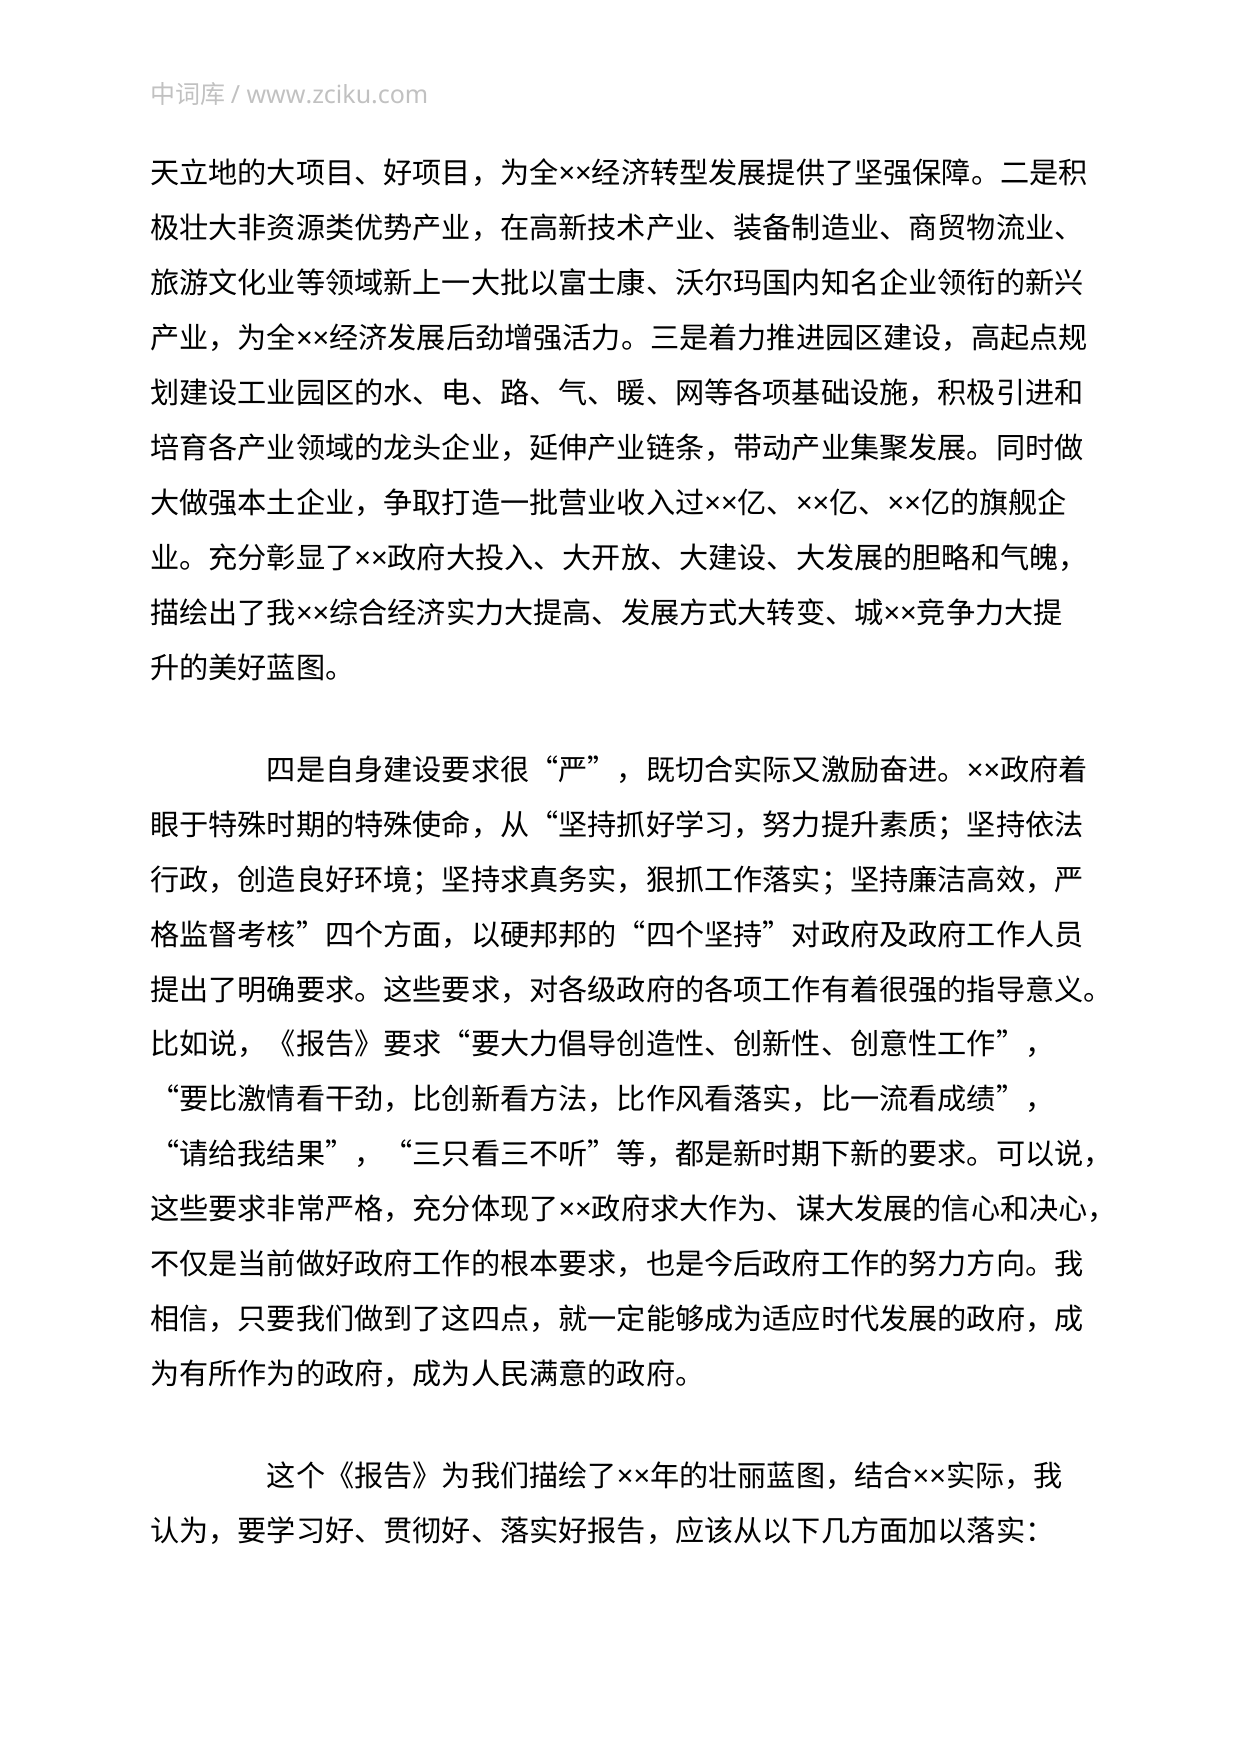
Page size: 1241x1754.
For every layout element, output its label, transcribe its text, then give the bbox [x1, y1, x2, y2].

text 四是自身建设要求很“严”，既切合实际又激励奋进。××政府着眼于特殊时期的特殊使命，从“坚持抓好学习，努力提升素质；坚持依法行政，创造良好环境；坚持求真务实，狠抓工作落实；坚持廉洁高效，严格监督考核”四个方面，以硬邦邦的“四个坚持”对政府及政府工作人员提出了明确要求。这些要求，对各级政府的各项工作有着很强的指导意义。比如说，《报告》要求“要大力倡导创造性、创新性、创意性工作”，“要比激情看干劲，比创新看方法，比作风看落实，比一流看成绩”，“请给我结果”，“三只看三不听”等，都是新时期下新的要求。可以说，这些要求非常严格，充分体现了××政府求大作为、谋大发展的信心和决心，不仅是当前做好政府工作的根本要求，也是今后政府工作的努力方向。我相信，只要我们做到了这四点，就一定能够成为适应时代发展的政府，成为有所作为的政府，成为人民满意的政府。 [150, 746, 1090, 1393]
text 这个《报告》为我们描绘了××年的壮丽蓝图，结合××实际，我认为，要学习好、贯彻好、落实好报告，应该从以下几方面加以落实： [150, 1452, 1090, 1549]
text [150, 150, 1090, 687]
